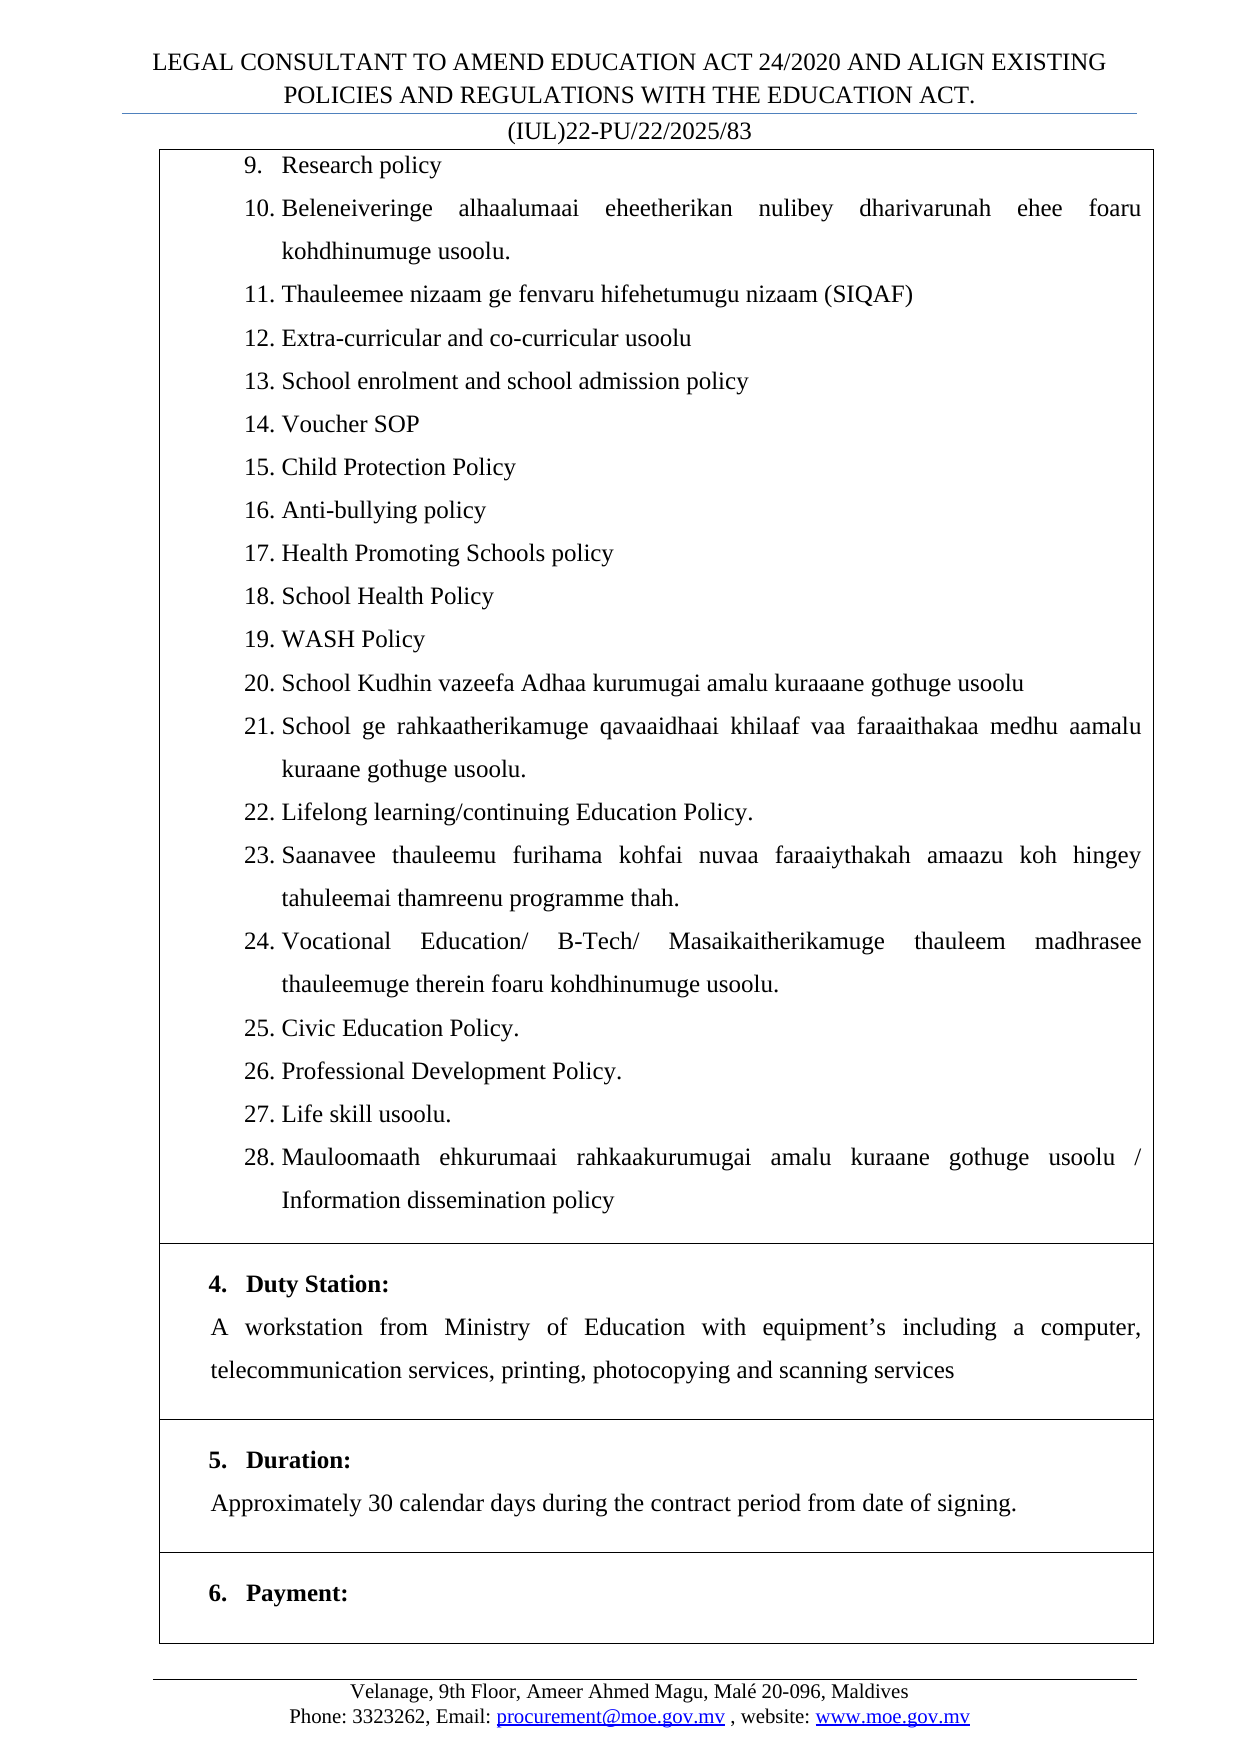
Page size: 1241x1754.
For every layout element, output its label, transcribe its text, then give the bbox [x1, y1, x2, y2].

table_cell Duty Station: A workstation from Ministry of Education with equipment’s including a computer, telecommunication services, printing, photocopying and scanning services [160, 1244, 1153, 1419]
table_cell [160, 150, 1153, 1243]
table_cell Duration: Approximately 30 calendar days during the contract period from date of signing. [160, 1420, 1153, 1552]
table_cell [160, 1553, 1153, 1642]
